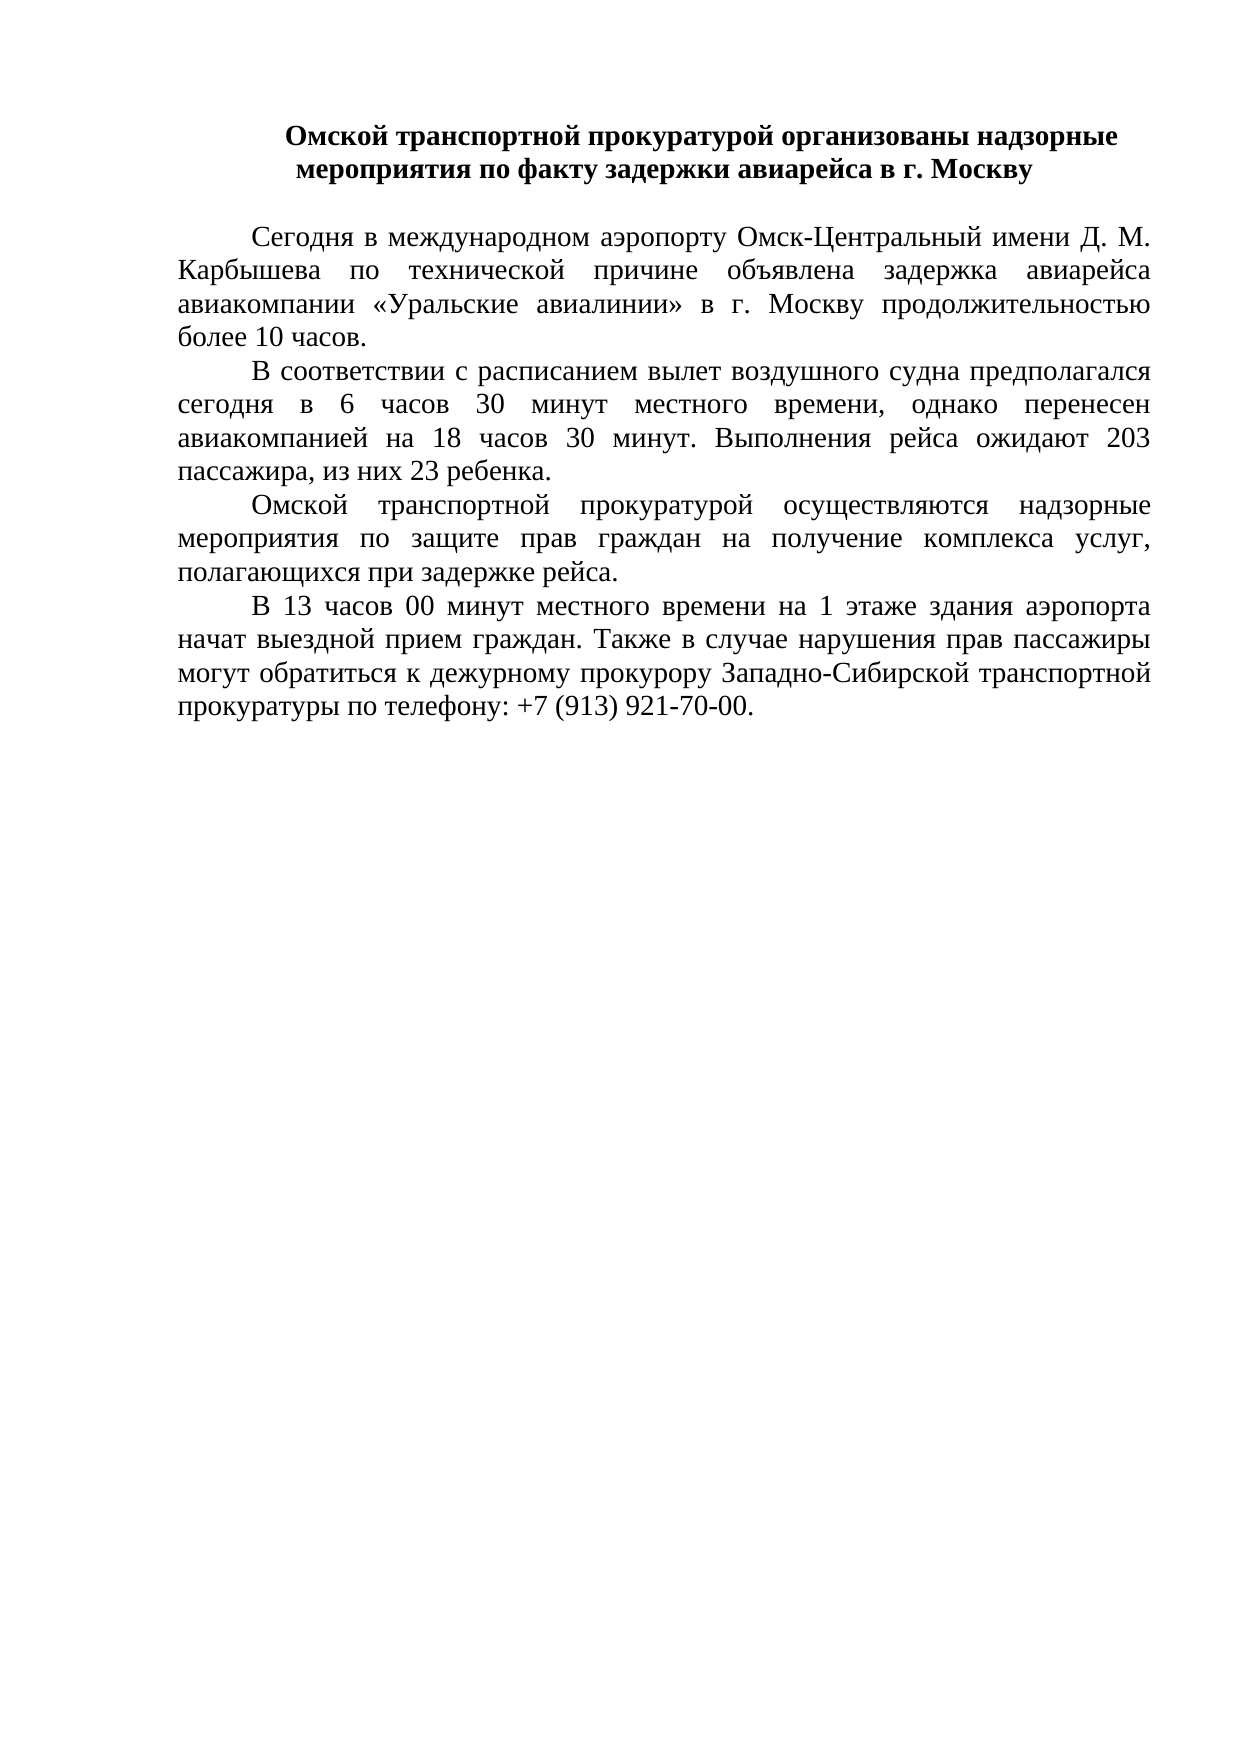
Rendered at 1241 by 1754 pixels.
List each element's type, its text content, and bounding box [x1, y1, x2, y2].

text Омской транспортной прокуратурой организованы надзорные мероприятия по факту задержки авиарейса в г. Москву [177, 118, 1152, 185]
text Сегодня в международном аэропорту Омск-Центральный имени Д. М. Карбышева по технической причине объявлена задержка авиарейса авиакомпании «Уральские авиалинии» в г. Москву продолжительностью более 10 часов. [177, 219, 1152, 353]
text В 13 часов 00 минут местного времени на 1 этаже здания аэропорта начат выездной прием граждан. Также в случае нарушения прав пассажиры могут обратиться к дежурному прокурору Западно-Сибирской транспортной прокуратуры по телефону: +7 (913) 921-70-00. [177, 588, 1152, 722]
text В соответствии с расписанием вылет воздушного судна предполагался сегодня в 6 часов 30 минут местного времени, однако перенесен авиакомпанией на 18 часов 30 минут. Выполнения рейса ожидают 203 пассажира, из них 23 ребенка. [177, 353, 1152, 487]
text Омской транспортной прокуратурой осуществляются надзорные мероприятия по защите прав граждан на получение комплекса услуг, полагающихся при задержке рейса. [177, 487, 1152, 588]
